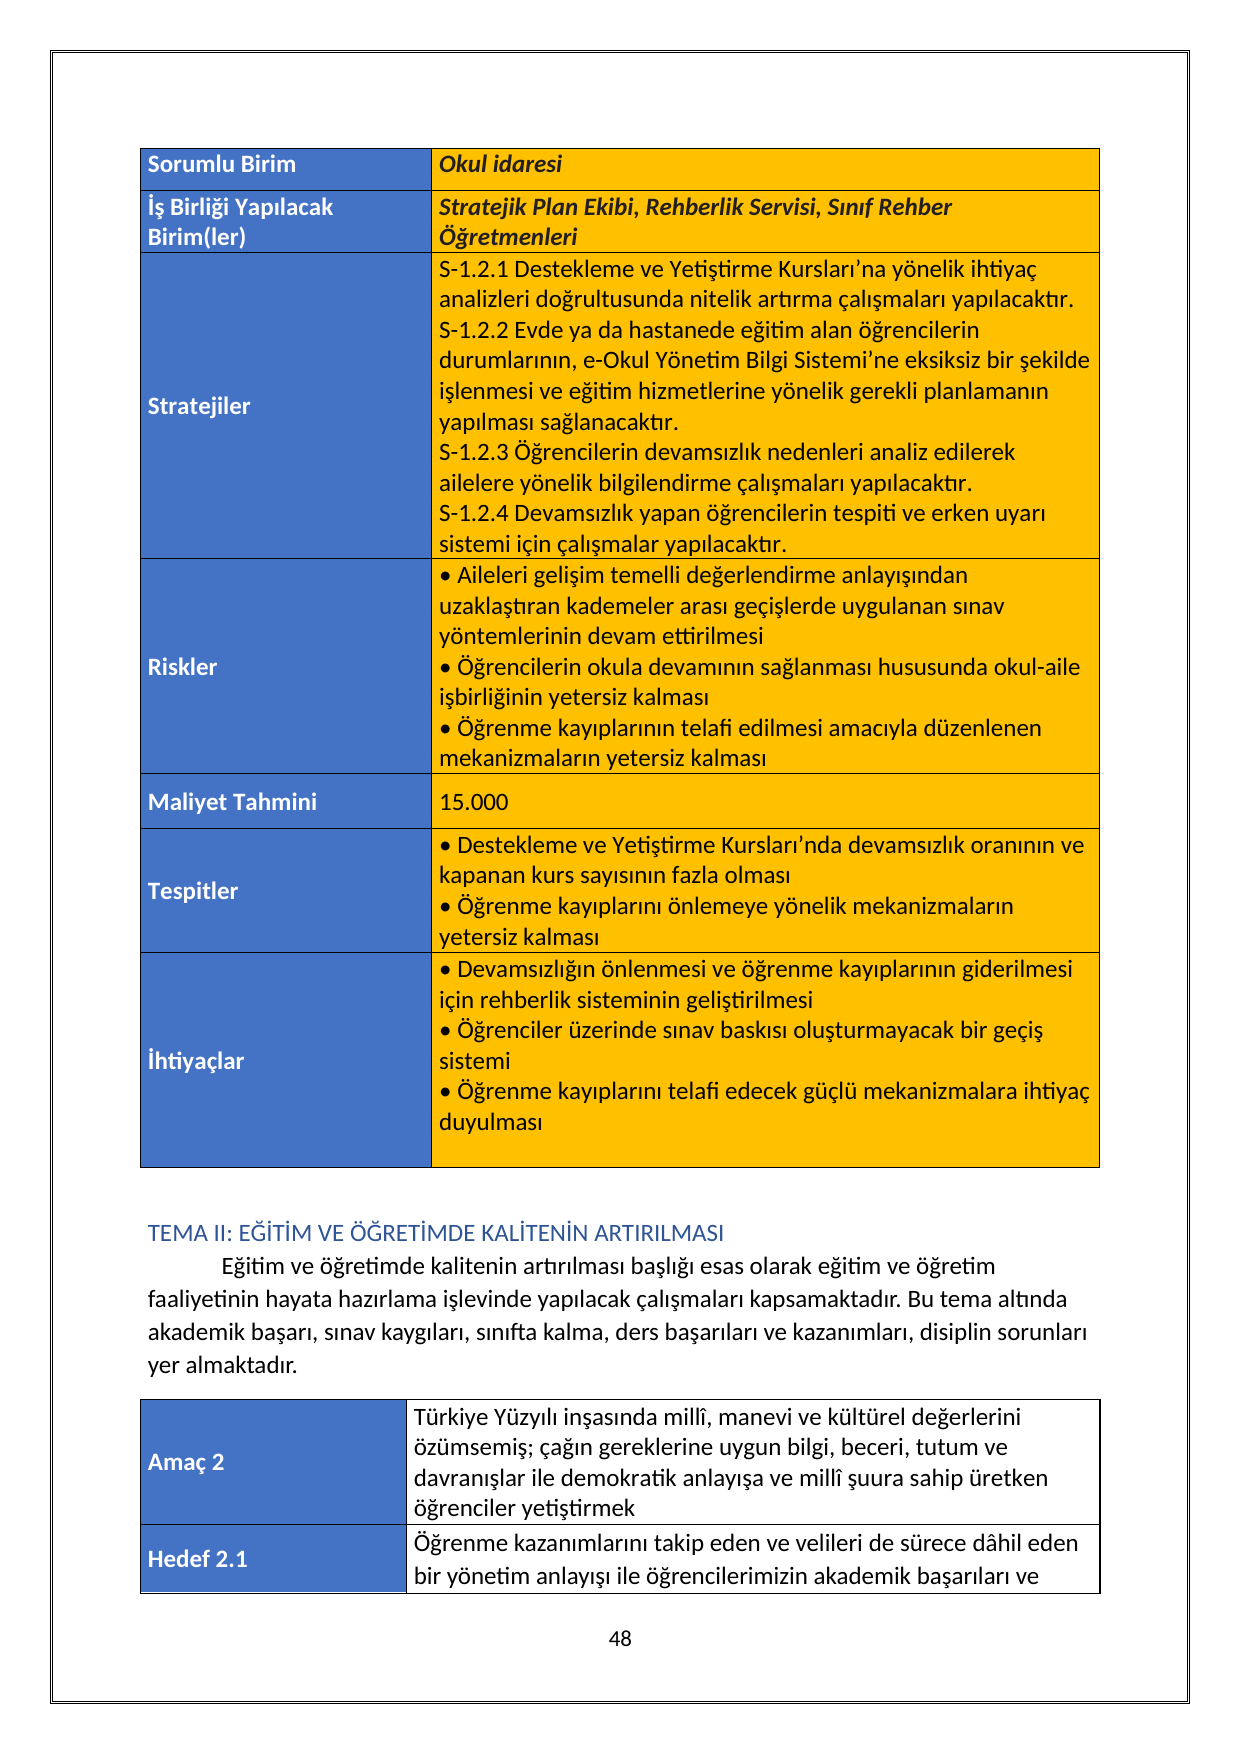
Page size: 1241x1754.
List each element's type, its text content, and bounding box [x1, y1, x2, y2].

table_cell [407, 1525, 1099, 1592]
table_cell Stratejik Plan Ekibi, Rehberlik Servisi, Sınıf Rehber Öğretmenleri [432, 191, 1099, 252]
table_cell Sorumlu Birim [141, 149, 431, 190]
text Eğitim ve öğretimde kalitenin artırılması başlığı esas olarak eğitim ve öğretim faaliyetinin hayata hazırlama işlevinde yapılacak çalışmaları kapsamaktadır. Bu tema altında akademik başarı, sınav kaygıları, sınıfta kalma, ders başarıları ve kazanımları, disiplin sorunları yer almaktadır. [148, 1250, 1093, 1380]
table_cell • Aileleri gelişim temelli değerlendirme anlayışından uzaklaştıran kademeler arası geçişlerde uygulanan sınav yöntemlerinin devam ettirilmesi • Öğrencilerin okula devamının sağlanması hususunda okul-aile işbirliğinin yetersiz kalması • Öğrenme kayıplarının telafi edilmesi amacıyla düzenlenen mekanizmaların yetersiz kalması [432, 559, 1099, 773]
table_cell Maliyet Tahmini [141, 774, 431, 828]
table_cell • Destekleme ve Yetiştirme Kursları’nda devamsızlık oranının ve kapanan kurs sayısının fazla olması • Öğrenme kayıplarını önlemeye yönelik mekanizmaların yetersiz kalması [432, 829, 1099, 952]
table_cell S-1.2.1 Destekleme ve Yetiştirme Kursları’na yönelik ihtiyaç analizleri doğrultusunda nitelik artırma çalışmaları yapılacaktır. S-1.2.2 Evde ya da hastanede eğitim alan öğrencilerin durumlarının, e-Okul Yönetim Bilgi Sistemi’ne eksiksiz bir şekilde işlenmesi ve eğitim hizmetlerine yönelik gerekli planlamanın yapılması sağlanacaktır. S-1.2.3 Öğrencilerin devamsızlık nedenleri analiz edilerek ailelere yönelik bilgilendirme çalışmaları yapılacaktır. S-1.2.4 Devamsızlık yapan öğrencilerin tespiti ve erken uyarı sistemi için çalışmalar yapılacaktır. [432, 253, 1099, 558]
table_cell • Devamsızlığın önlenmesi ve öğrenme kayıplarının giderilmesi için rehberlik sisteminin geliştirilmesi • Öğrenciler üzerinde sınav baskısı oluşturmayacak bir geçiş sistemi • Öğrenme kayıplarını telafi edecek güçlü mekanizmalara ihtiyaç duyulması [432, 953, 1099, 1167]
table_cell Hedef 2.1 [141, 1525, 406, 1592]
table_cell İş Birliği Yapılacak Birim(ler) [141, 191, 431, 252]
table_cell Okul idaresi [432, 149, 1099, 190]
table_header Türkiye Yüzyılı inşasında millî, manevi ve kültürel değerlerini özümsemiş; çağın gereklerine uygun bilgi, beceri, tutum ve davranışlar ile demokratik anlayışa ve millî şuura sahip üretken öğrenciler yetiştirmek [407, 1400, 1099, 1524]
table_cell 15.000 [432, 774, 1099, 828]
subtitle TEMA II: EĞİTİM VE ÖĞRETİMDE KALİTENİN ARTIRILMASI [148, 1217, 1093, 1248]
table_cell İhtiyaçlar [141, 953, 431, 1167]
table_cell Tespitler [141, 829, 431, 952]
table_header Amaç 2 [141, 1400, 406, 1524]
table_cell Stratejiler [141, 253, 431, 558]
table_cell Riskler [141, 559, 431, 773]
